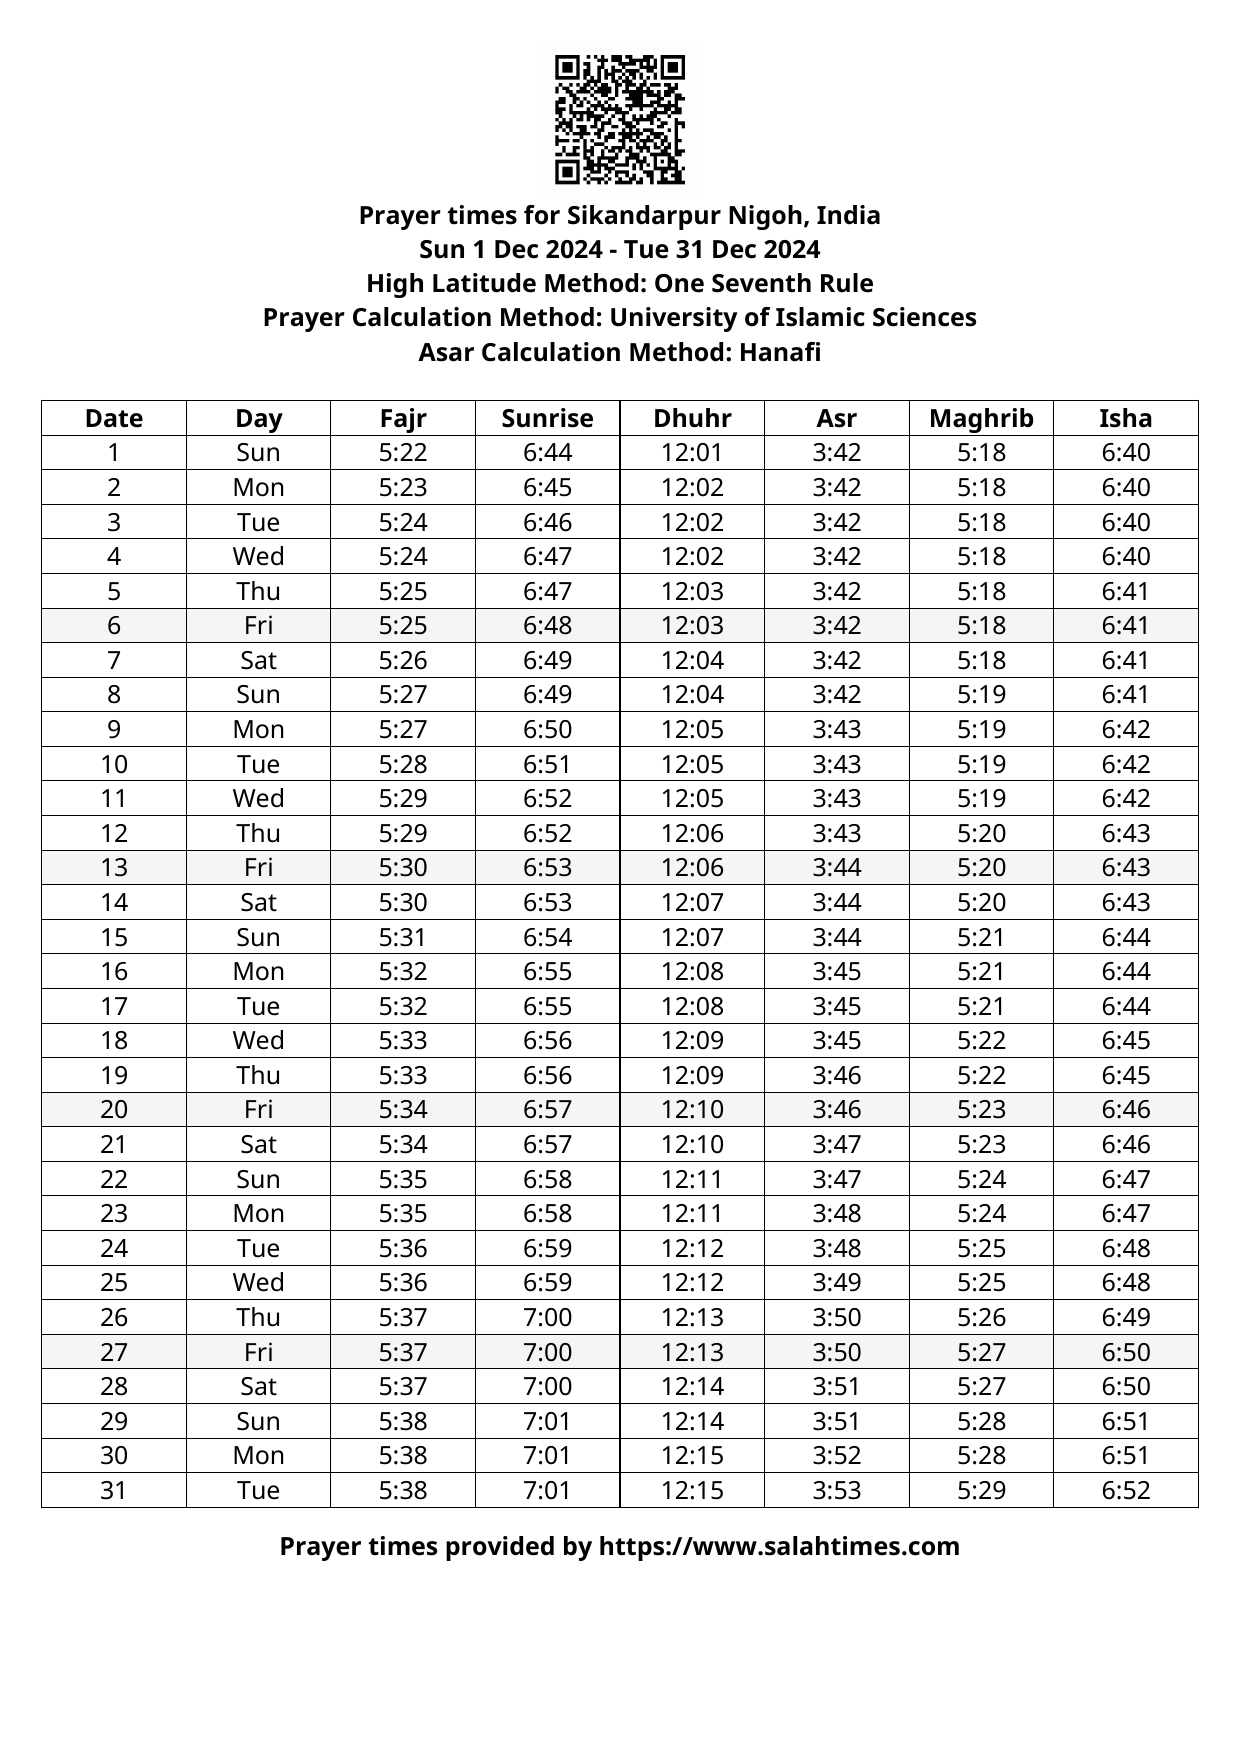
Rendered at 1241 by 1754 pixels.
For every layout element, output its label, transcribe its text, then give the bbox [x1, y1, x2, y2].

table_cell 3:43 [765, 712, 909, 746]
table_cell 5:37 [331, 1335, 475, 1368]
table_cell 7:00 [476, 1300, 619, 1334]
table_cell Thu [187, 816, 330, 849]
table_cell 6:57 [476, 1093, 619, 1126]
table_cell 12:05 [621, 747, 764, 780]
table_cell 5:28 [331, 747, 475, 780]
table_cell Sat [187, 1127, 330, 1161]
table_cell 5:19 [910, 747, 1053, 780]
table_cell 6:45 [476, 470, 619, 504]
table_cell 6:52 [476, 816, 619, 849]
table_cell 6:46 [476, 505, 619, 538]
table_cell 6:52 [476, 781, 619, 815]
table_cell 6:50 [476, 712, 619, 746]
table_cell 6:59 [476, 1231, 619, 1264]
table_cell 5:38 [331, 1404, 475, 1437]
table_cell 5:32 [331, 954, 475, 988]
table_cell Wed [187, 781, 330, 815]
table_cell 3:50 [765, 1335, 909, 1368]
table_cell 1 [42, 436, 186, 469]
table_cell 6:56 [476, 1024, 619, 1057]
table_cell Sun [187, 1162, 330, 1195]
table_cell 3:48 [765, 1231, 909, 1264]
table_cell 6:51 [1054, 1439, 1198, 1472]
table_cell 6:49 [476, 678, 619, 711]
table_cell 12:12 [621, 1231, 764, 1264]
table_cell 5:28 [910, 1404, 1053, 1437]
table_header Asr [765, 401, 909, 434]
table_cell 3:48 [765, 1196, 909, 1230]
table_cell Sun [187, 436, 330, 469]
table_cell Fri [187, 1335, 330, 1368]
table_cell 5:36 [331, 1231, 475, 1264]
table_cell 7:00 [476, 1369, 619, 1403]
table_cell 3:43 [765, 781, 909, 815]
table_cell Mon [187, 1196, 330, 1230]
table_cell 6:44 [1054, 989, 1198, 1022]
table_cell 12:14 [621, 1404, 764, 1437]
table_cell 12:15 [621, 1439, 764, 1472]
text Prayer Calculation Method: University of Islamic Sciences [42, 300, 1198, 334]
table_cell 12:07 [621, 885, 764, 919]
table_cell Thu [187, 1058, 330, 1092]
table_cell 6:53 [476, 885, 619, 919]
table_cell Tue [187, 1473, 330, 1507]
table_cell 5:25 [910, 1231, 1053, 1264]
text Prayer times for Sikandarpur Nigoh, India [42, 198, 1198, 232]
table_cell 6:41 [1054, 574, 1198, 607]
table_cell 2 [42, 470, 186, 504]
table_cell 6:44 [1054, 954, 1198, 988]
table_cell 12:02 [621, 470, 764, 504]
table_cell 3:45 [765, 1024, 909, 1057]
table_cell Thu [187, 574, 330, 607]
table_cell 5:18 [910, 609, 1053, 642]
table_cell 6:52 [1054, 1473, 1198, 1507]
table_cell 12:05 [621, 712, 764, 746]
table_cell 5:27 [331, 678, 475, 711]
table_cell 5:21 [910, 954, 1053, 988]
text High Latitude Method: One Seventh Rule [42, 266, 1198, 300]
table_cell 24 [42, 1231, 186, 1264]
table_cell 6:57 [476, 1127, 619, 1161]
table_cell 5:38 [331, 1439, 475, 1472]
table_cell 5:24 [331, 539, 475, 573]
table_cell 3:47 [765, 1127, 909, 1161]
table_cell 3:45 [765, 954, 909, 988]
table_cell 18 [42, 1024, 186, 1057]
table_cell 3:42 [765, 436, 909, 469]
table_cell 7 [42, 643, 186, 677]
table_cell 12:04 [621, 643, 764, 677]
table_cell 5:26 [910, 1300, 1053, 1334]
table_cell 5:35 [331, 1196, 475, 1230]
table_cell 5:27 [910, 1369, 1053, 1403]
table_cell Wed [187, 539, 330, 573]
table_cell 3:45 [765, 989, 909, 1022]
table_cell 25 [42, 1266, 186, 1299]
table_cell 6:43 [1054, 816, 1198, 849]
table_cell Mon [187, 1439, 330, 1472]
table_header Dhuhr [621, 401, 764, 434]
table_cell 5:22 [331, 436, 475, 469]
table_cell 20 [42, 1093, 186, 1126]
table_cell Fri [187, 609, 330, 642]
table_cell 5:38 [331, 1473, 475, 1507]
text Sun 1 Dec 2024 - Tue 31 Dec 2024 [42, 232, 1198, 266]
table_cell 10 [42, 747, 186, 780]
table_cell 6:51 [476, 747, 619, 780]
table_cell 6:40 [1054, 436, 1198, 469]
table_cell 3:42 [765, 609, 909, 642]
text Prayer times provided by https://www.salahtimes.com [42, 1528, 1198, 1563]
table_cell Sun [187, 1404, 330, 1437]
table_cell Tue [187, 989, 330, 1022]
table_cell 5:18 [910, 505, 1053, 538]
table_cell 6:40 [1054, 505, 1198, 538]
table_cell 5:24 [910, 1196, 1053, 1230]
table_cell 5:27 [331, 712, 475, 746]
table_cell 19 [42, 1058, 186, 1092]
table_cell 5:19 [910, 678, 1053, 711]
table_cell 5:18 [910, 643, 1053, 677]
table_cell 3:42 [765, 539, 909, 573]
table_cell 5:25 [331, 609, 475, 642]
table_cell 7:01 [476, 1439, 619, 1472]
table_cell 5:23 [910, 1127, 1053, 1161]
table_cell Mon [187, 954, 330, 988]
table_cell 5:28 [910, 1439, 1053, 1472]
table_cell 3:46 [765, 1058, 909, 1092]
table_cell 6:46 [1054, 1127, 1198, 1161]
table_cell Wed [187, 1266, 330, 1299]
table_cell 6:41 [1054, 643, 1198, 677]
table_cell 6:42 [1054, 747, 1198, 780]
table_cell Tue [187, 1231, 330, 1264]
table_cell 14 [42, 885, 186, 919]
table_cell 5:35 [331, 1162, 475, 1195]
table_header Maghrib [910, 401, 1053, 434]
table_cell 6:55 [476, 989, 619, 1022]
table_cell 3:51 [765, 1404, 909, 1437]
table_cell 5:29 [910, 1473, 1053, 1507]
table_header Isha [1054, 401, 1198, 434]
table_cell Sun [187, 920, 330, 953]
table_cell 6:45 [1054, 1058, 1198, 1092]
table_cell 5:24 [910, 1162, 1053, 1195]
table_cell 5:20 [910, 885, 1053, 919]
table_cell 27 [42, 1335, 186, 1368]
table_cell 12:01 [621, 436, 764, 469]
table_cell Sat [187, 1369, 330, 1403]
table_cell 5:19 [910, 712, 1053, 746]
table_cell 23 [42, 1196, 186, 1230]
table_cell 3:42 [765, 505, 909, 538]
table_header Date [42, 401, 186, 434]
table_cell 12:15 [621, 1473, 764, 1507]
table_cell 3:51 [765, 1369, 909, 1403]
table_cell 12:13 [621, 1300, 764, 1334]
table_cell 3:43 [765, 816, 909, 849]
table_cell 3:42 [765, 574, 909, 607]
table_cell 11 [42, 781, 186, 815]
table_cell 5:22 [910, 1024, 1053, 1057]
table_cell 6:46 [1054, 1093, 1198, 1126]
table_cell 5:34 [331, 1093, 475, 1126]
table_cell 5:23 [910, 1093, 1053, 1126]
table_cell 6:47 [476, 574, 619, 607]
table_cell 3:52 [765, 1439, 909, 1472]
table_cell 12:08 [621, 954, 764, 988]
table_cell 12:08 [621, 989, 764, 1022]
table_cell 5:18 [910, 436, 1053, 469]
table_cell 12:09 [621, 1058, 764, 1092]
table_cell 5:18 [910, 539, 1053, 573]
table_cell 3:53 [765, 1473, 909, 1507]
table_cell 22 [42, 1162, 186, 1195]
table_cell 12:11 [621, 1162, 764, 1195]
table_cell 6:56 [476, 1058, 619, 1092]
table_cell 12:13 [621, 1335, 764, 1368]
table_cell 6:45 [1054, 1024, 1198, 1057]
table_cell 12:09 [621, 1024, 764, 1057]
table_cell 6:58 [476, 1162, 619, 1195]
table_cell 3 [42, 505, 186, 538]
table_cell 6:47 [1054, 1162, 1198, 1195]
table_cell 3:44 [765, 920, 909, 953]
table_cell 3:43 [765, 747, 909, 780]
table_cell Wed [187, 1024, 330, 1057]
table_cell 12:03 [621, 609, 764, 642]
table_cell 6 [42, 609, 186, 642]
table_cell 5:25 [331, 574, 475, 607]
table_cell 12:06 [621, 851, 764, 884]
table_cell Sun [187, 678, 330, 711]
table_cell 29 [42, 1404, 186, 1437]
table_cell 6:48 [1054, 1231, 1198, 1264]
table_cell 5:21 [910, 989, 1053, 1022]
table_cell 16 [42, 954, 186, 988]
table_cell 6:50 [1054, 1369, 1198, 1403]
picture [542, 41, 699, 198]
table_cell 5:37 [331, 1300, 475, 1334]
table_cell 5:37 [331, 1369, 475, 1403]
table_cell 6:48 [1054, 1266, 1198, 1299]
table_cell 3:44 [765, 885, 909, 919]
table_cell 12 [42, 816, 186, 849]
table_cell 6:53 [476, 851, 619, 884]
table_cell 3:42 [765, 470, 909, 504]
table_cell 5:36 [331, 1266, 475, 1299]
table_cell 12:12 [621, 1266, 764, 1299]
table_cell 6:50 [1054, 1335, 1198, 1368]
table_cell 6:47 [476, 539, 619, 573]
table_cell 5:18 [910, 574, 1053, 607]
table_cell 3:44 [765, 851, 909, 884]
table_header Sunrise [476, 401, 619, 434]
table_cell 3:42 [765, 678, 909, 711]
table_cell 6:40 [1054, 470, 1198, 504]
table_cell 5:30 [331, 851, 475, 884]
table_cell 6:49 [476, 643, 619, 677]
table_cell 30 [42, 1439, 186, 1472]
table_cell 6:49 [1054, 1300, 1198, 1334]
table_cell 6:44 [476, 436, 619, 469]
table_cell 5:27 [910, 1335, 1053, 1368]
table_cell 6:41 [1054, 678, 1198, 711]
text Asar Calculation Method: Hanafi [42, 334, 1198, 368]
table_header Day [187, 401, 330, 434]
table_cell 7:01 [476, 1404, 619, 1437]
table_cell 31 [42, 1473, 186, 1507]
table_cell 5:32 [331, 989, 475, 1022]
table_cell 6:42 [1054, 781, 1198, 815]
table_cell Fri [187, 851, 330, 884]
table_cell 5:24 [331, 505, 475, 538]
table_cell 6:54 [476, 920, 619, 953]
table_cell Mon [187, 470, 330, 504]
table_cell Thu [187, 1300, 330, 1334]
table_header Fajr [331, 401, 475, 434]
table_cell 3:46 [765, 1093, 909, 1126]
table_cell 6:58 [476, 1196, 619, 1230]
table_cell Fri [187, 1093, 330, 1126]
table_cell 6:43 [1054, 885, 1198, 919]
table_cell 5:30 [331, 885, 475, 919]
table_cell 13 [42, 851, 186, 884]
table_cell 5:26 [331, 643, 475, 677]
table_cell 6:41 [1054, 609, 1198, 642]
table_cell 5:25 [910, 1266, 1053, 1299]
table_cell 3:50 [765, 1300, 909, 1334]
table_cell 6:40 [1054, 539, 1198, 573]
table_cell 21 [42, 1127, 186, 1161]
table_cell 8 [42, 678, 186, 711]
table_cell 6:44 [1054, 920, 1198, 953]
table_cell 4 [42, 539, 186, 573]
table_cell 5:29 [331, 781, 475, 815]
table_cell 17 [42, 989, 186, 1022]
table_cell 12:02 [621, 505, 764, 538]
table_cell 5:22 [910, 1058, 1053, 1092]
table_cell 6:42 [1054, 712, 1198, 746]
table_cell Tue [187, 747, 330, 780]
table_cell Tue [187, 505, 330, 538]
table_cell Mon [187, 712, 330, 746]
table_cell 5:29 [331, 816, 475, 849]
table_cell 12:03 [621, 574, 764, 607]
table_cell 5 [42, 574, 186, 607]
table_cell Sat [187, 643, 330, 677]
table_cell 6:48 [476, 609, 619, 642]
table_cell 28 [42, 1369, 186, 1403]
table_cell 9 [42, 712, 186, 746]
table_cell 12:11 [621, 1196, 764, 1230]
table_cell 15 [42, 920, 186, 953]
table_cell 6:43 [1054, 851, 1198, 884]
table_cell 5:19 [910, 781, 1053, 815]
table_cell 12:10 [621, 1127, 764, 1161]
table_cell 12:06 [621, 816, 764, 849]
table_cell 5:33 [331, 1058, 475, 1092]
table_cell 26 [42, 1300, 186, 1334]
table_cell 12:05 [621, 781, 764, 815]
table_cell 5:18 [910, 470, 1053, 504]
table_cell 6:47 [1054, 1196, 1198, 1230]
table_cell 12:14 [621, 1369, 764, 1403]
table_cell 5:21 [910, 920, 1053, 953]
table_cell 3:42 [765, 643, 909, 677]
table_cell 5:23 [331, 470, 475, 504]
table_cell 5:20 [910, 851, 1053, 884]
table_cell 12:04 [621, 678, 764, 711]
table_cell 6:55 [476, 954, 619, 988]
table_cell 12:07 [621, 920, 764, 953]
table_cell 3:47 [765, 1162, 909, 1195]
table_cell 6:59 [476, 1266, 619, 1299]
table_cell 12:10 [621, 1093, 764, 1126]
table_cell 6:51 [1054, 1404, 1198, 1437]
table_cell 5:34 [331, 1127, 475, 1161]
table_cell 5:31 [331, 920, 475, 953]
table_cell 5:33 [331, 1024, 475, 1057]
table_cell 12:02 [621, 539, 764, 573]
table_cell 7:00 [476, 1335, 619, 1368]
table_cell 3:49 [765, 1266, 909, 1299]
table_cell 7:01 [476, 1473, 619, 1507]
table_cell 5:20 [910, 816, 1053, 849]
table_cell Sat [187, 885, 330, 919]
